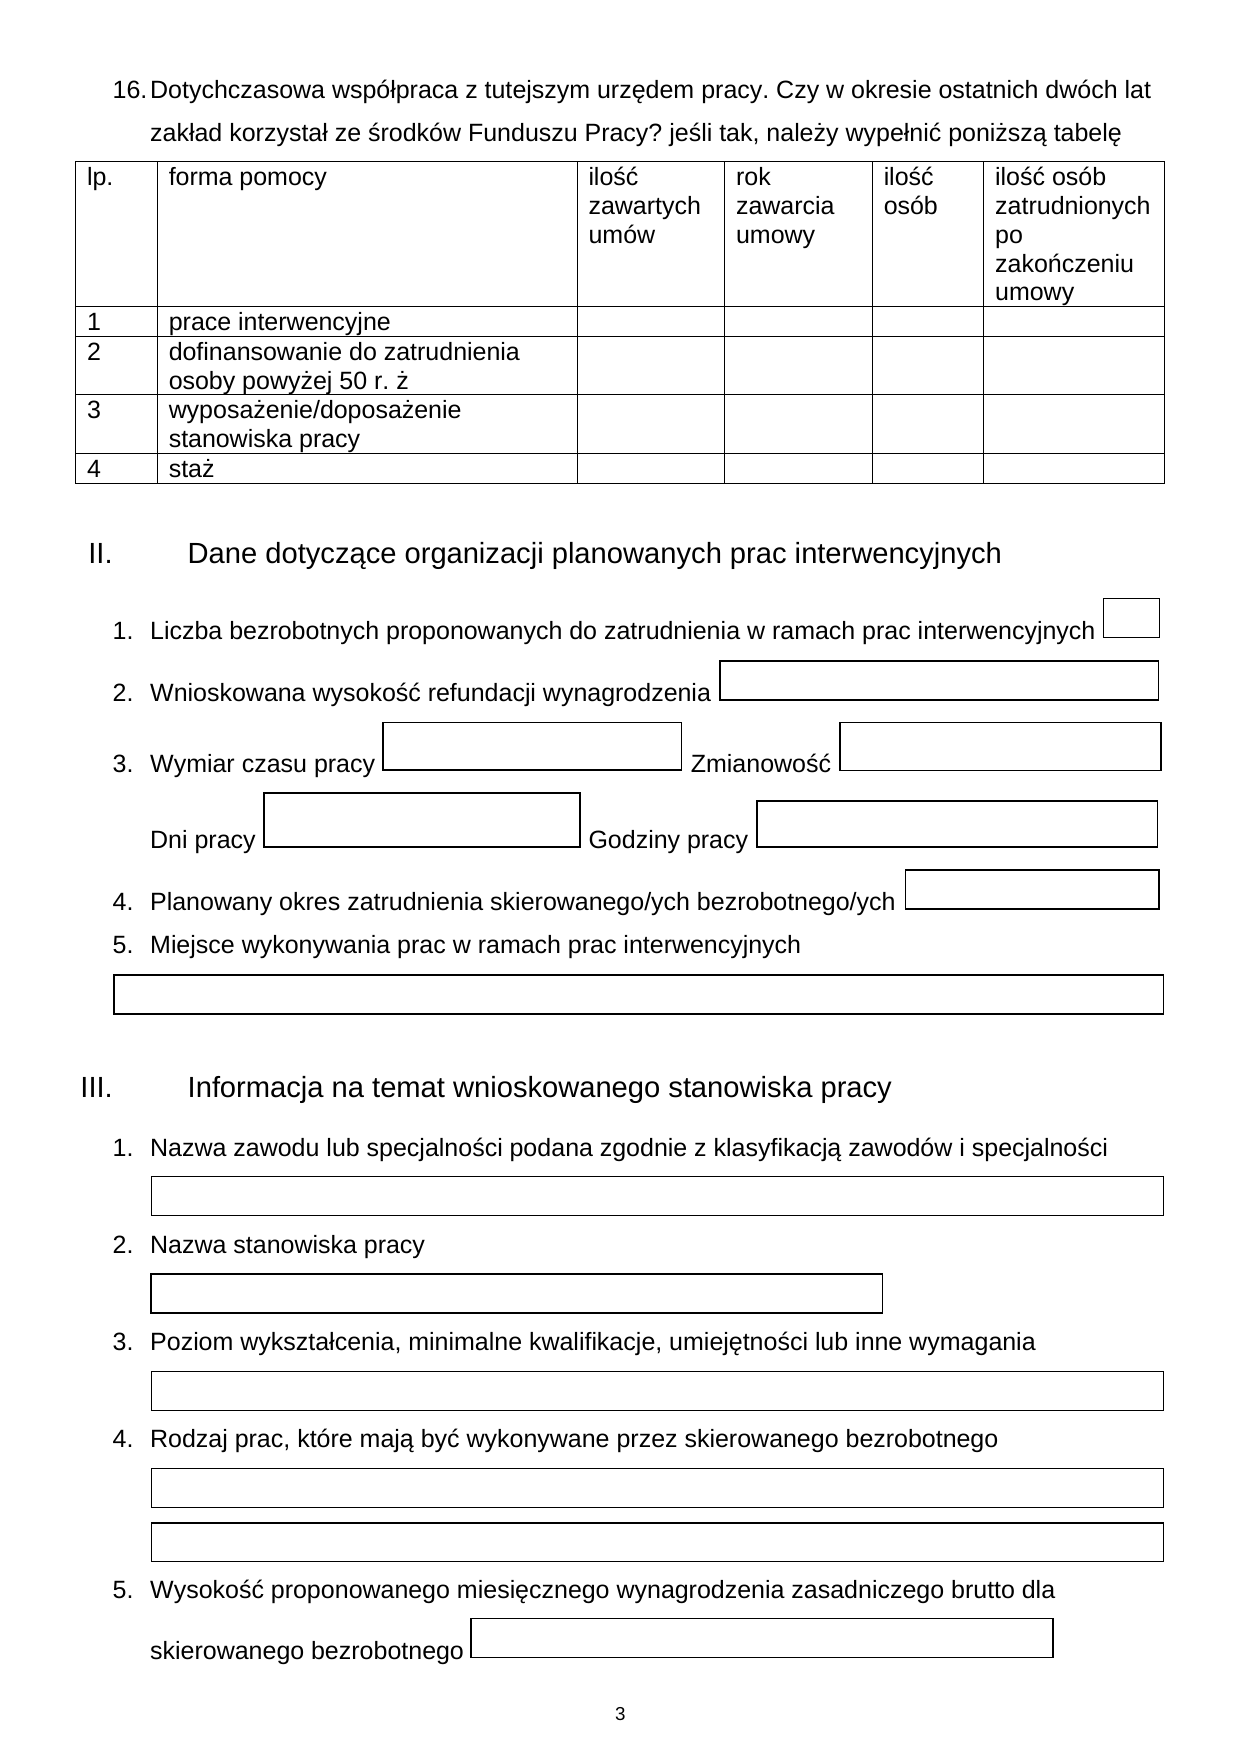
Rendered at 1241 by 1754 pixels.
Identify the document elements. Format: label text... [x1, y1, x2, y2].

list Wnioskowana wysokość refundacji wynagrodzenia [112, 659, 1165, 706]
list Wymiar czasu pracy Zmianowość Dni pracy Godziny pracy [112, 721, 1165, 854]
table_cell [873, 337, 983, 394]
table_cell 3 [76, 395, 157, 453]
table_cell [984, 454, 1164, 483]
table_header forma pomocy [158, 162, 577, 306]
table_header rok zawarcia umowy [725, 162, 872, 306]
list Planowany okres zatrudnienia skierowanego/ych bezrobotnego/ych [112, 868, 1165, 916]
table_cell [578, 454, 724, 483]
table_cell [578, 307, 724, 336]
list Nazwa zawodu lub specjalności podana zgodnie z klasyfikacją zawodów i specjalności [112, 1133, 1165, 1218]
list Liczba bezrobotnych proponowanych do zatrudnienia w ramach prac interwencyjnych [112, 599, 1165, 645]
list Miejsce wykonywania prac w ramach prac interwencyjnych [112, 930, 1165, 959]
table_header ilość osób zatrudnionych po zakończeniu umowy [984, 162, 1164, 306]
table_header ilość osób [873, 162, 983, 306]
subtitle Dane dotyczące organizacji planowanych prac interwencyjnych [112, 536, 1165, 570]
table_cell [725, 307, 872, 336]
table_cell dofinansowanie do zatrudnienia osoby powyżej 50 r. ż [158, 337, 577, 394]
table_cell [725, 395, 872, 453]
list Rodzaj prac, które mają być wykonywane przez skierowanego bezrobotnego [112, 1424, 1165, 1509]
list Wysokość proponowanego miesięcznego wynagrodzenia zasadniczego brutto dla skierowanego bezrobotnego [112, 1575, 1165, 1664]
table_header lp. [76, 162, 157, 306]
table_cell 1 [76, 307, 157, 336]
subtitle Informacja na temat wnioskowanego stanowiska pracy [112, 1070, 1165, 1104]
list Nazwa stanowiska pracy [112, 1230, 1165, 1315]
list Dotychczasowa współpraca z tutejszym urzędem pracy. Czy w okresie ostatnich dwóch lat zakład korzystał ze środków Funduszu Pracy? jeśli tak, należy wypełnić poniższą tabelę [112, 75, 1165, 147]
table_cell [873, 395, 983, 453]
table_cell [984, 307, 1164, 336]
table_header ilość zawartych umów [578, 162, 724, 306]
table_cell 4 [76, 454, 157, 483]
table_cell prace interwencyjne [158, 307, 577, 336]
table_cell [873, 307, 983, 336]
table_cell wyposażenie/doposażenie stanowiska pracy [158, 395, 577, 453]
table_cell [725, 454, 872, 483]
list Poziom wykształcenia, minimalne kwalifikacje, umiejętności lub inne wymagania [112, 1327, 1165, 1412]
table_cell 2 [76, 337, 157, 394]
table_cell staż [158, 454, 577, 483]
table_cell [873, 454, 983, 483]
table_cell [725, 337, 872, 394]
table_cell [578, 337, 724, 394]
table_cell [984, 337, 1164, 394]
table_cell [578, 395, 724, 453]
table_cell [984, 395, 1164, 453]
